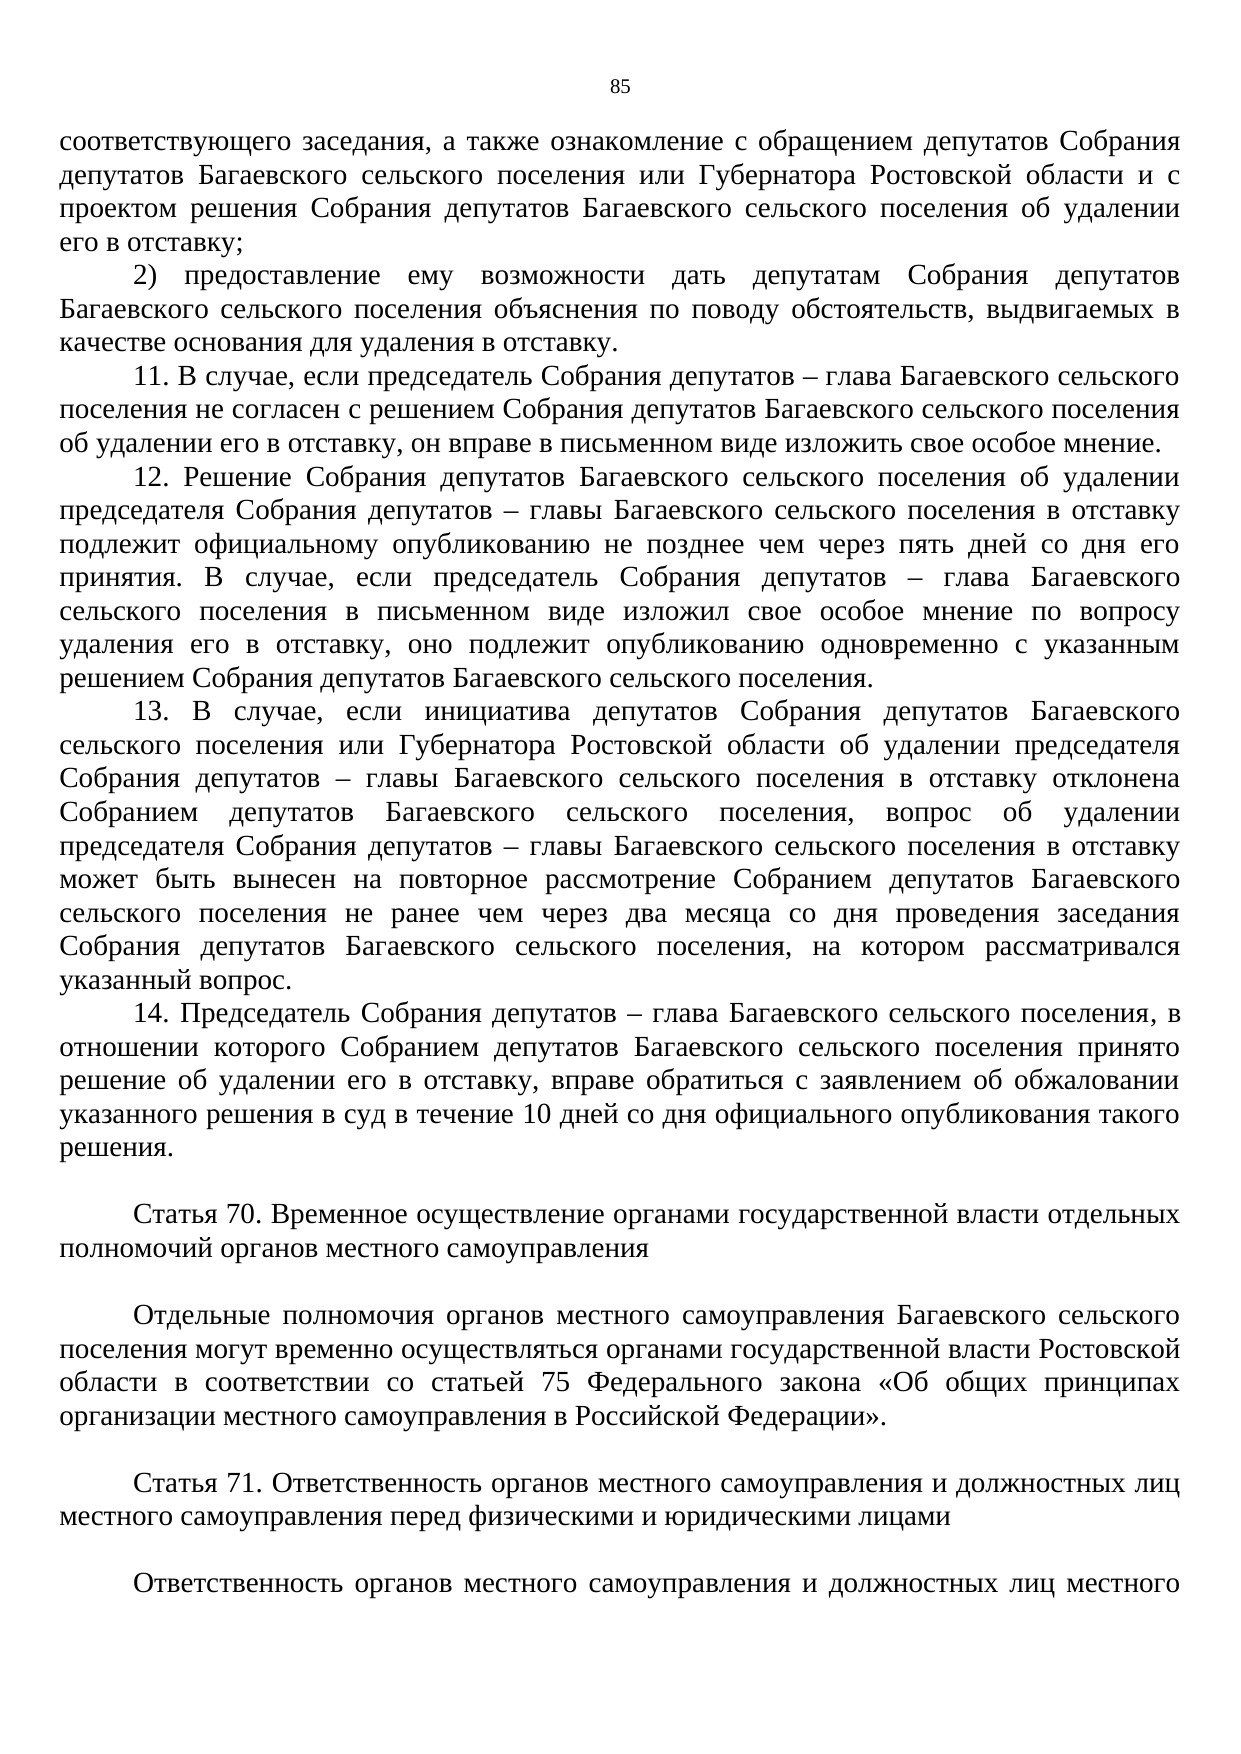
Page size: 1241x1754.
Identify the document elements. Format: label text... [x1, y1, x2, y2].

text 12. Решение Собрания депутатов Багаевского сельского поселения об удалении председателя Собрания депутатов – главы Багаевского сельского поселения в отставку подлежит официальному опубликованию не позднее чем через пять дней со дня его принятия. В случае, если председатель Собрания депутатов – глава Багаевского сельского поселения в письменном виде изложил свое особое мнение по вопросу удаления его в отставку, оно подлежит опубликованию одновременно с указанным решением Собрания депутатов Багаевского сельского поселения. [59, 459, 1181, 693]
text 13. В случае, если инициатива депутатов Собрания депутатов Багаевского сельского поселения или Губернатора Ростовской области об удалении председателя Собрания депутатов – главы Багаевского сельского поселения в отставку отклонена Собранием депутатов Багаевского сельского поселения, вопрос об удалении председателя Собрания депутатов – главы Багаевского сельского поселения в отставку может быть вынесен на повторное рассмотрение Собранием депутатов Багаевского сельского поселения не ранее чем через два месяца со дня проведения заседания Собрания депутатов Багаевского сельского поселения, на котором рассматривался указанный вопрос. [59, 693, 1181, 995]
text 2) предоставление ему возможности дать депутатам Собрания депутатов Багаевского сельского поселения объяснения по поводу обстоятельств, выдвигаемых в качестве основания для удаления в отставку. [59, 257, 1181, 358]
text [59, 1566, 1181, 1599]
text 11. В случае, если председатель Собрания депутатов – глава Багаевского сельского поселения не согласен с решением Собрания депутатов Багаевского сельского поселения об удалении его в отставку, он вправе в письменном виде изложить свое особое мнение. [59, 358, 1181, 459]
text 14. Председатель Собрания депутатов – глава Багаевского сельского поселения, в отношении которого Собранием депутатов Багаевского сельского поселения принято решение об удалении его в отставку, вправе обратиться с заявлением об обжаловании указанного решения в суд в течение 10 дней со дня официального опубликования такого решения. [59, 995, 1181, 1163]
text Статья 71. Ответственность органов местного самоуправления и должностных лиц местного самоуправления перед физическими и юридическими лицами [59, 1465, 1181, 1532]
text Отдельные полномочия органов местного самоуправления Багаевского сельского поселения могут временно осуществляться органами государственной власти Ростовской области в соответствии со статьей 75 Федерального закона «Об общих принципах организации местного самоуправления в Российской Федерации». [59, 1297, 1181, 1431]
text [59, 123, 1181, 257]
text Статья 70. Временное осуществление органами государственной власти отдельных полномочий органов местного самоуправления [59, 1197, 1181, 1264]
